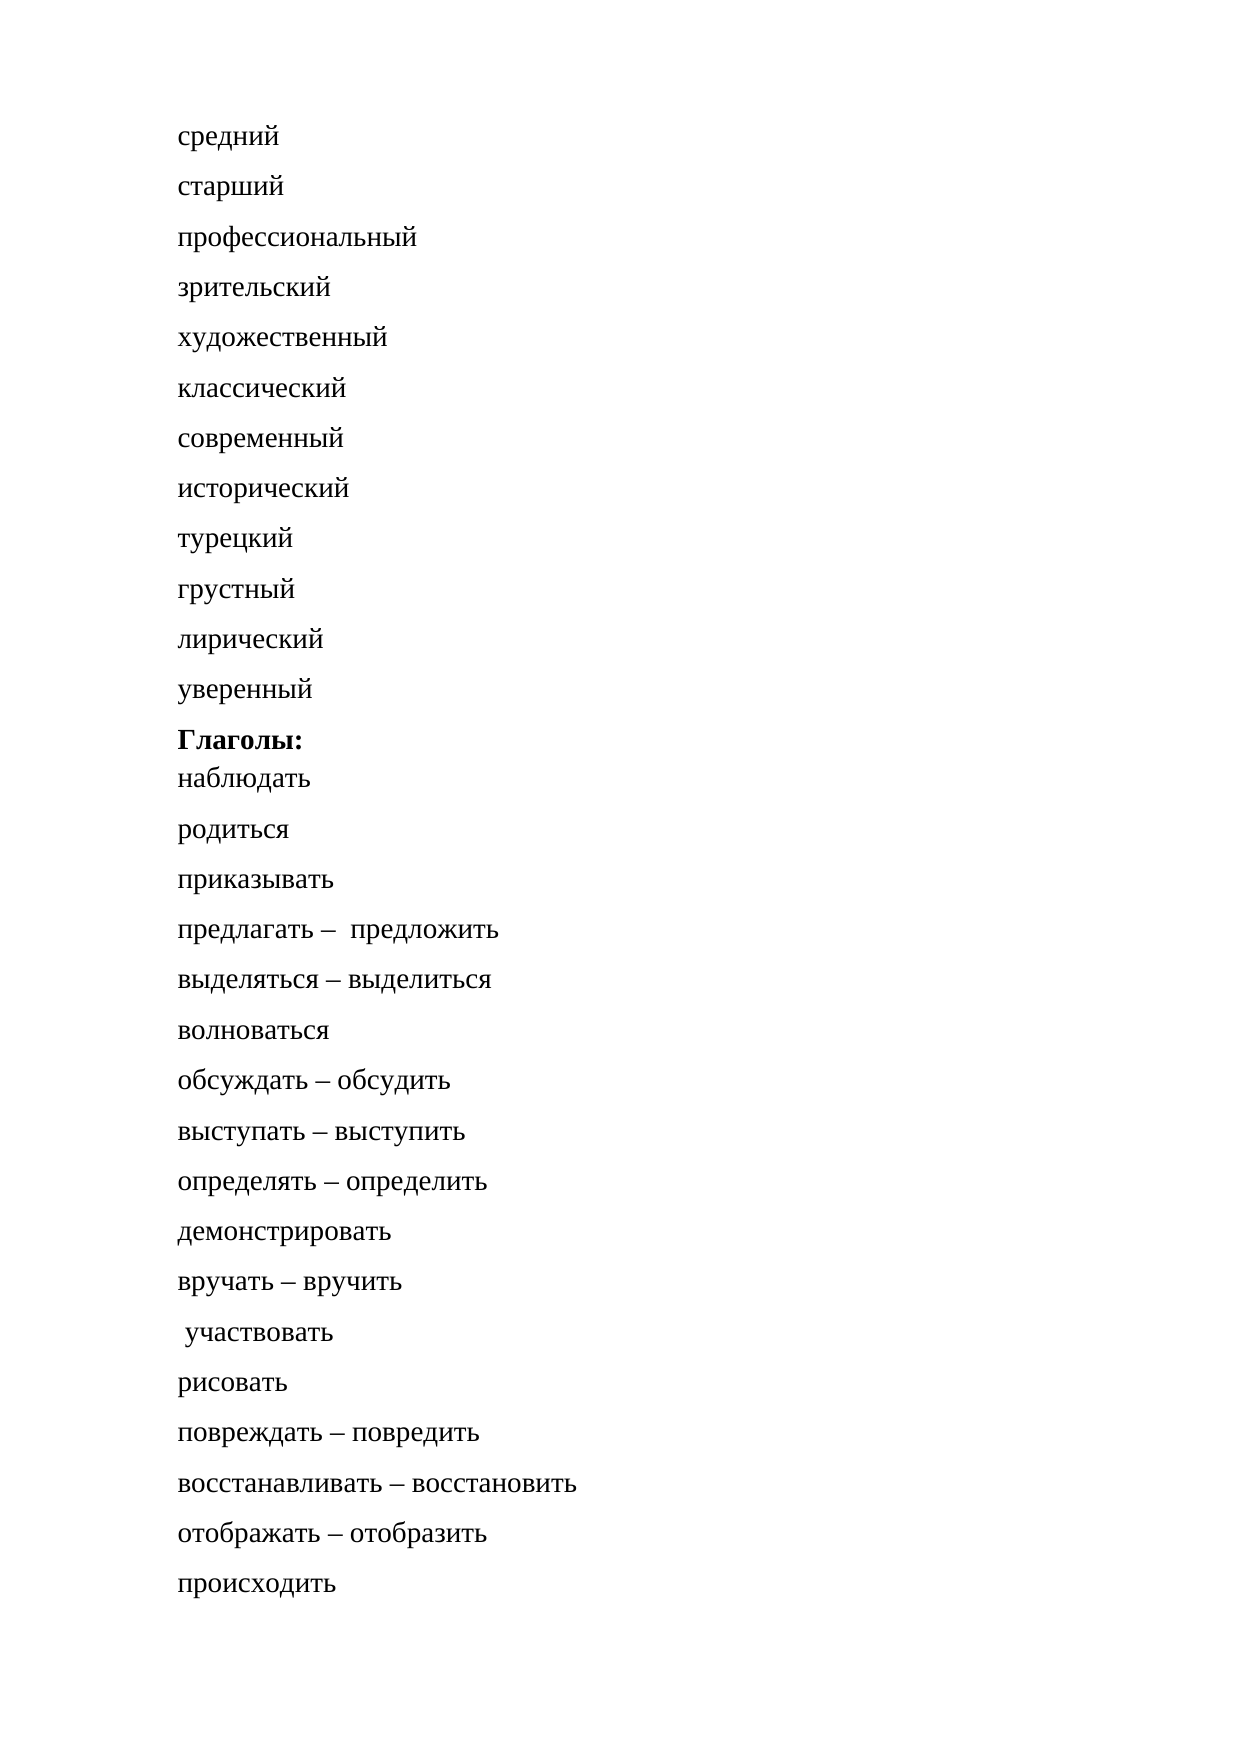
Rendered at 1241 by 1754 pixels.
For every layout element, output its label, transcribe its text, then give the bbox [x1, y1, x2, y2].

text средний [177, 118, 1152, 152]
text наблюдать [177, 760, 1152, 794]
text выделяться – выделиться [177, 962, 1152, 995]
text определять – определить [177, 1163, 1152, 1196]
text лирический [177, 621, 1152, 655]
text участвовать [177, 1314, 1152, 1347]
text волноваться [177, 1012, 1152, 1046]
text восстанавливать – восстановить [177, 1465, 1152, 1498]
text рисовать [177, 1364, 1152, 1398]
text турецкий [177, 521, 1152, 554]
text повреждать – повредить [177, 1414, 1152, 1448]
text выступать – выступить [177, 1113, 1152, 1146]
text обсуждать – обсудить [177, 1062, 1152, 1096]
text современный [177, 420, 1152, 453]
text происходить [177, 1565, 1152, 1599]
text уверенный [177, 672, 1152, 705]
text грустный [177, 571, 1152, 604]
text предлагать – предложить [177, 911, 1152, 945]
text старший [177, 168, 1152, 202]
text отображать – отобразить [177, 1515, 1152, 1549]
text зрительский [177, 269, 1152, 303]
text исторический [177, 470, 1152, 504]
text демонстрировать [177, 1213, 1152, 1247]
text Глаголы: [177, 722, 1152, 755]
text профессиональный [177, 219, 1152, 252]
text приказывать [177, 861, 1152, 894]
text родиться [177, 811, 1152, 844]
text художественный [177, 319, 1152, 353]
text классический [177, 370, 1152, 403]
text вручать – вручить [177, 1263, 1152, 1297]
